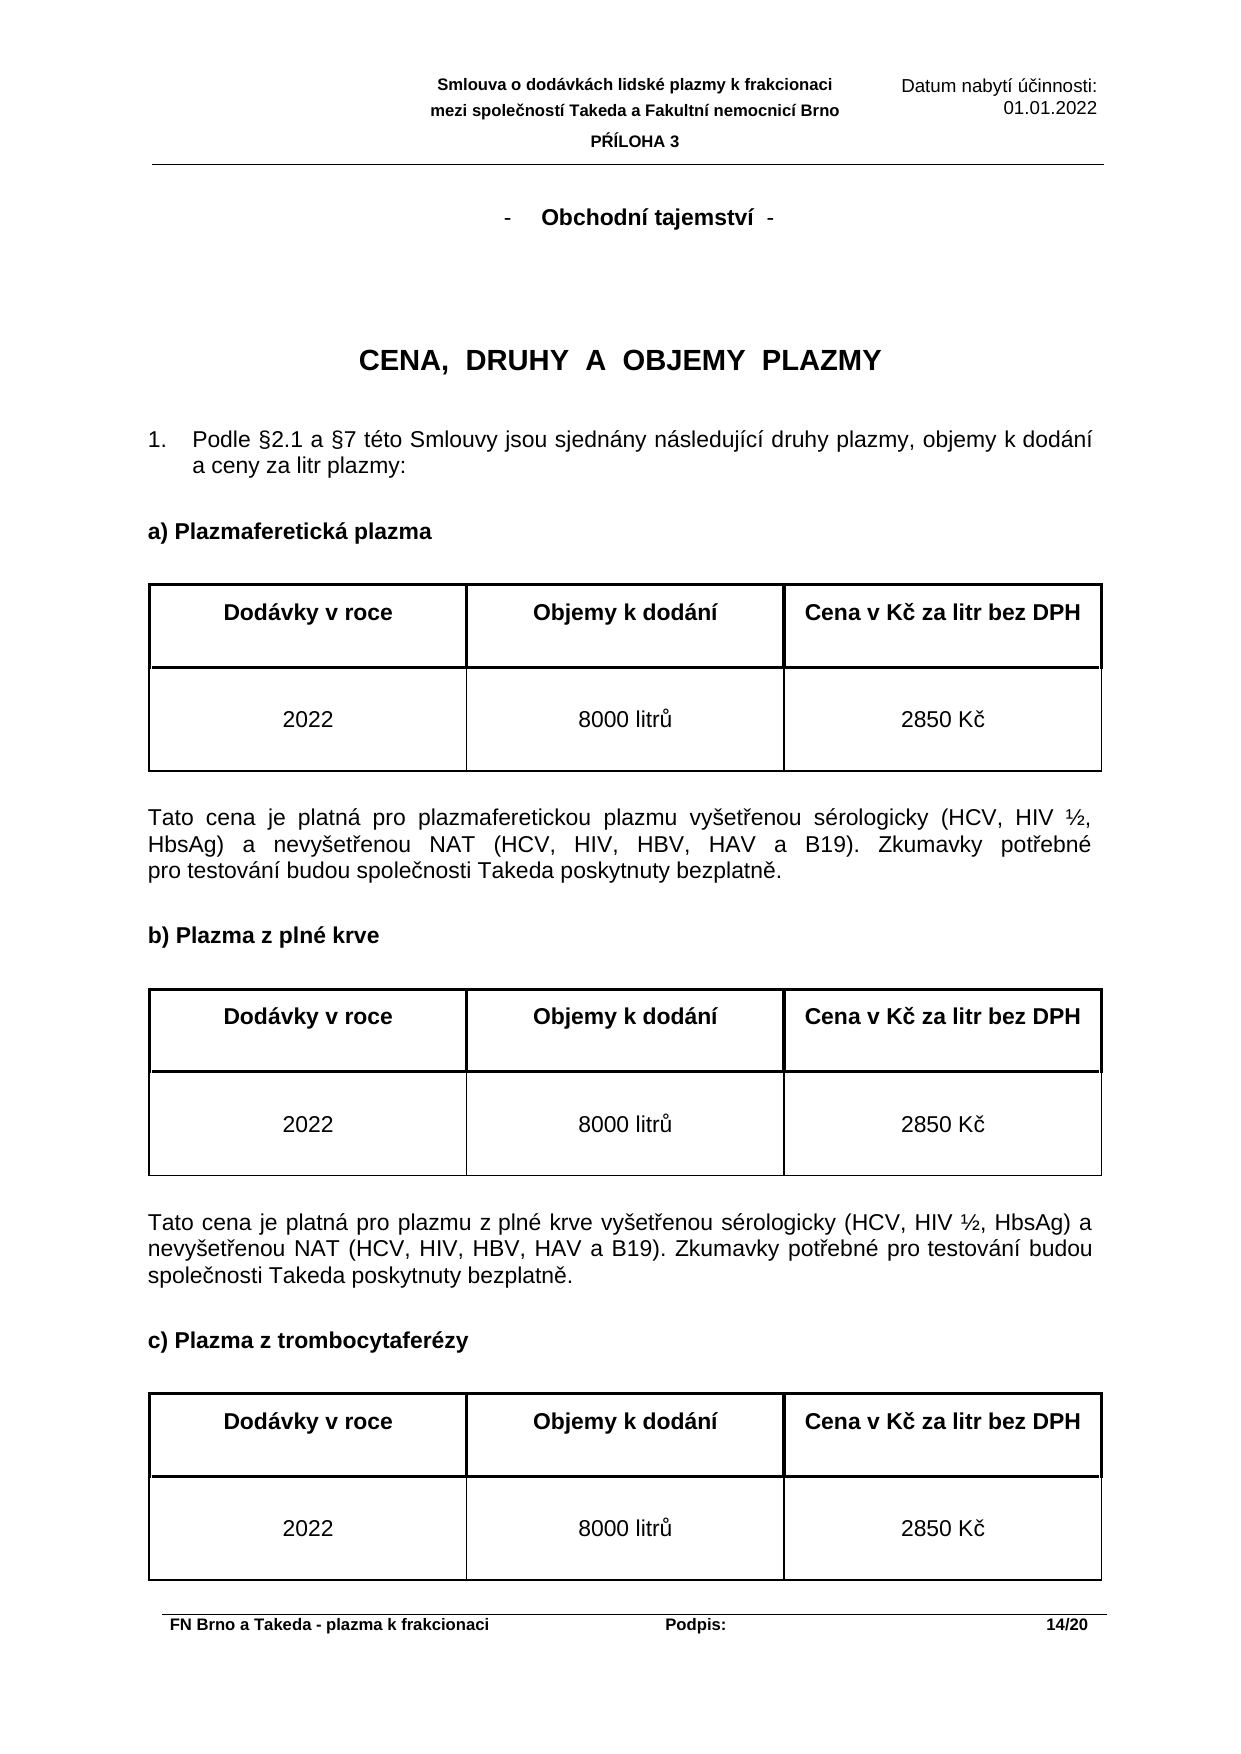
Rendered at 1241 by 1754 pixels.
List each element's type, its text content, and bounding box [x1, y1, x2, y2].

table_cell 2850 Kč [785, 1070, 1101, 1175]
text c) Plazma z trombocytaferézy [148, 1327, 1093, 1353]
table_header Objemy k dodání [468, 1395, 782, 1475]
table_header Cena v Kč za litr bez DPH <0} [786, 1395, 1100, 1475]
table_cell 8000 litrů [467, 1073, 783, 1175]
table_cell 2850 Kč [785, 666, 1101, 770]
list Obchodní tajemství - [185, 204, 1093, 230]
table_cell 8000 litrů [467, 669, 783, 770]
table_header Cena v Kč za litr bez DPH <0} [786, 586, 1100, 666]
text Tato cena je platná pro plazmu z plné krve vyšetřenou sérologicky (HCV, HIV ½, HbsAg) a nevyšetřenou NAT (HCV, HIV, HBV, HAV a B19). Zkumavky potřebné pro testování budou společnosti Takeda poskytnuty bezplatně. [148, 1209, 1093, 1288]
table_cell 2022 [150, 1476, 466, 1579]
table_cell 2022 [150, 667, 466, 770]
table_header Objemy k dodání [468, 991, 782, 1070]
table_cell 8000 litrů [467, 1478, 783, 1579]
text a) Plazmaferetická plazma [148, 518, 1093, 544]
table_header Cena v Kč za litr bez DPH <0} [786, 991, 1100, 1070]
table_cell 2850 Kč [785, 1475, 1101, 1579]
table_cell 2022 [150, 1071, 466, 1175]
table_header Dodávky v roce [151, 991, 465, 1070]
text Cena, druhy a objemy PLAZMY [148, 342, 1093, 376]
table_header Objemy k dodání [468, 586, 782, 666]
text Tato cena je platná pro plazmaferetickou plazmu vyšetřenou sérologicky (HCV, HIV ½, HbsAg) a nevyšetřenou NAT (HCV, HIV, HBV, HAV a B19). Zkumavky potřebné pro testování budou společnosti Takeda poskytnuty bezplatně. [148, 804, 1093, 883]
table_header Dodávky v roce [151, 1395, 465, 1475]
text b) Plazma z plné krve [148, 922, 1093, 948]
list Podle §2.1 a §7 této Smlouvy jsou sjednány následující druhy plazmy, objemy k dodání a ceny za litr plazmy: [148, 426, 1093, 479]
table_header Dodávky v roce [151, 586, 465, 666]
